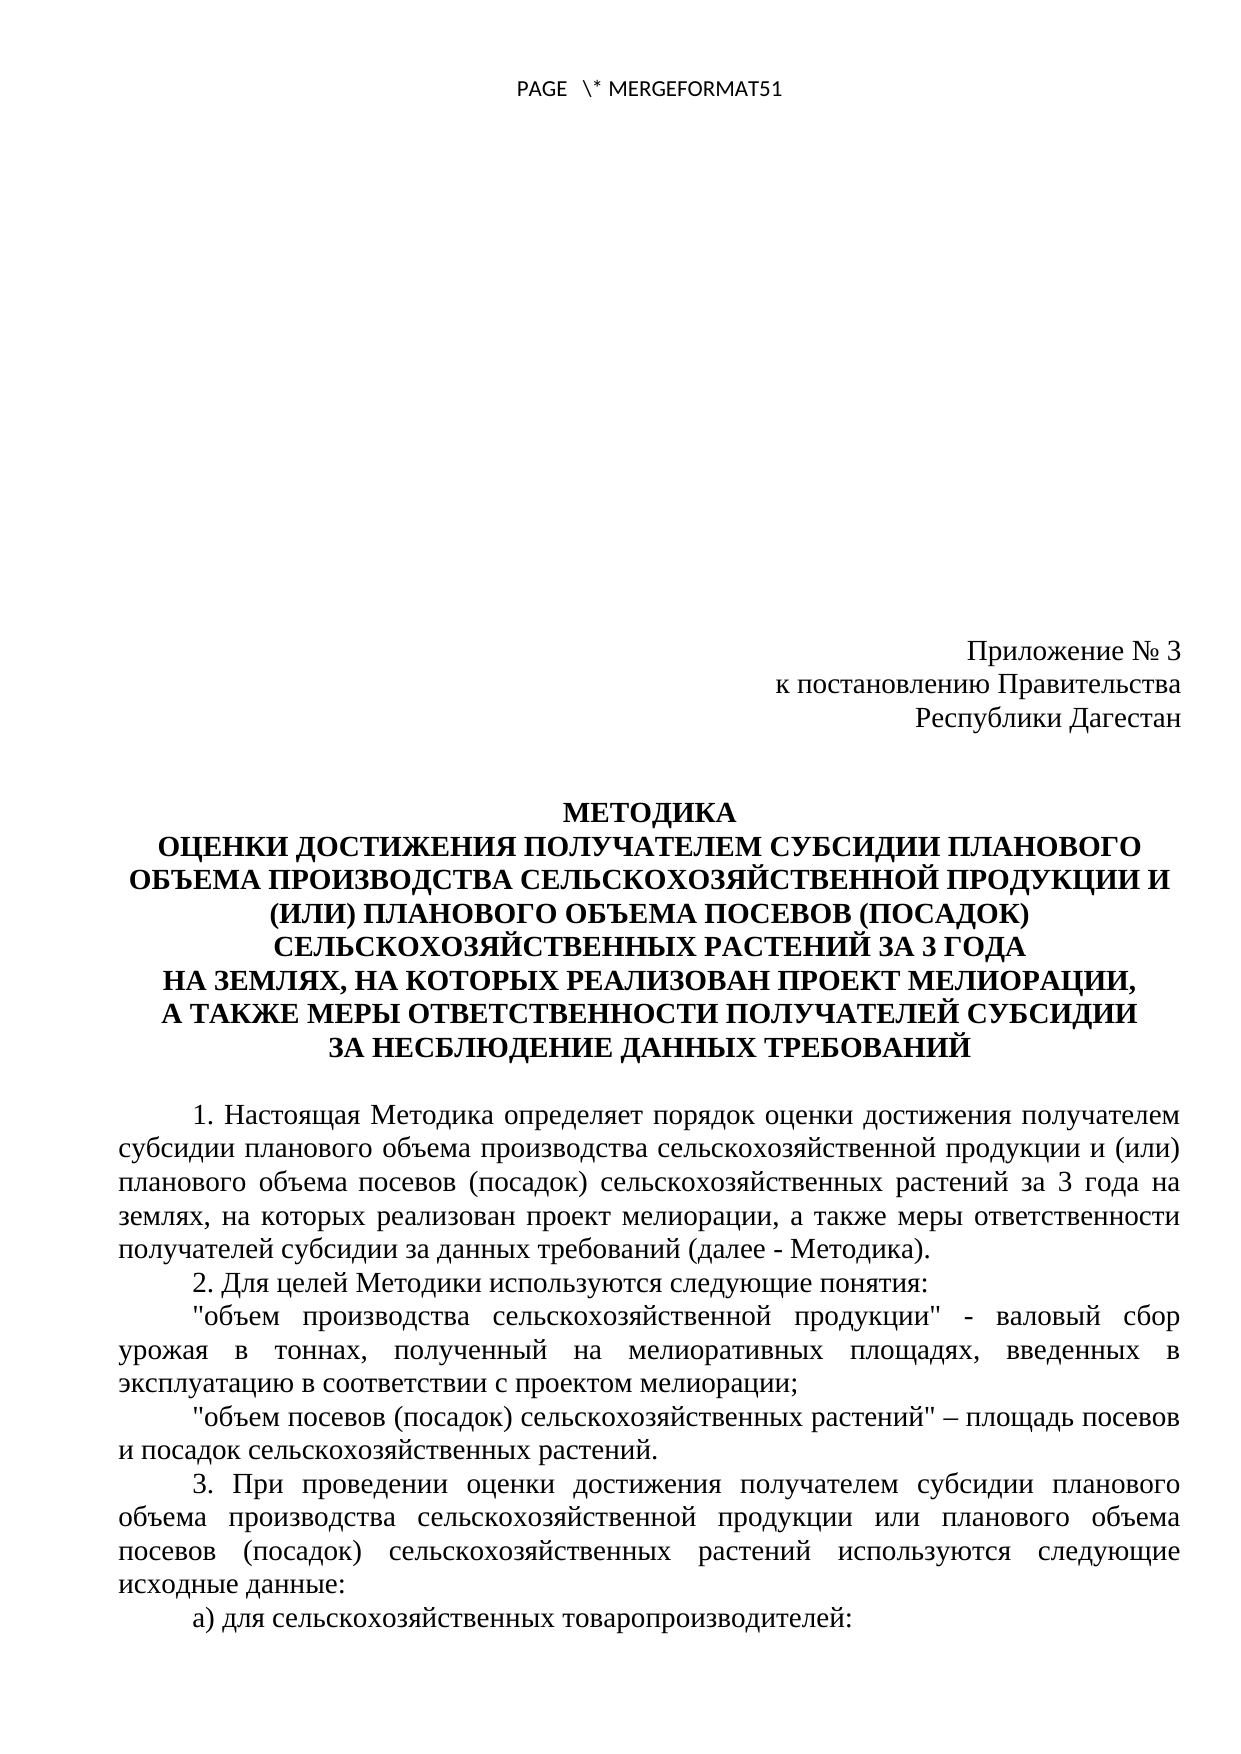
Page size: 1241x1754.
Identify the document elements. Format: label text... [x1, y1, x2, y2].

text а) для сельскохозяйственных товаропроизводителей: [118, 1600, 1181, 1634]
text 2. Для целей Методики используются следующие понятия: [118, 1265, 1181, 1298]
text "объем посевов (посадок) сельскохозяйственных растений" – площадь посевов и посадок сельскохозяйственных растений. [118, 1399, 1181, 1466]
text Республики Дагестан [118, 700, 1181, 733]
text 3. При проведении оценки достижения получателем субсидии планового объема производства сельскохозяйственной продукции или планового объема посевов (посадок) сельскохозяйственных растений используются следующие исходные данные: [118, 1466, 1181, 1600]
text "объем производства сельскохозяйственной продукции" - валовый сбор урожая в тоннах, полученный на мелиоративных площадях, введенных в эксплуатацию в соответствии с проектом мелиорации; [118, 1298, 1181, 1399]
text НА ЗЕМЛЯХ, НА КОТОРЫХ РЕАЛИЗОВАН ПРОЕКТ МЕЛИОРАЦИИ, [118, 963, 1181, 996]
text МЕТОДИКА [118, 795, 1181, 829]
text ЗА НЕСБЛЮДЕНИЕ ДАННЫХ ТРЕБОВАНИЙ [118, 1030, 1181, 1063]
text Приложение № 3 [118, 633, 1181, 666]
text к постановлению Правительства [118, 666, 1181, 700]
text ОЦЕНКИ ДОСТИЖЕНИЯ ПОЛУЧАТЕЛЕМ СУБСИДИИ ПЛАНОВОГО ОБЪЕМА ПРОИЗВОДСТВА СЕЛЬСКОХОЗЯЙСТВЕННОЙ ПРОДУКЦИИ И (ИЛИ) ПЛАНОВОГО ОБЪЕМА ПОСЕВОВ (ПОСАДОК) СЕЛЬСКОХОЗЯЙСТВЕННЫХ РАСТЕНИЙ ЗА 3 ГОДА [118, 829, 1181, 963]
text А ТАКЖЕ МЕРЫ ОТВЕТСТВЕННОСТИ ПОЛУЧАТЕЛЕЙ СУБСИДИИ [118, 996, 1181, 1030]
text 1. Настоящая Методика определяет порядок оценки достижения получателем субсидии планового объема производства сельскохозяйственной продукции и (или) планового объема посевов (посадок) сельскохозяйственных растений за 3 года на землях, на которых реализован проект мелиорации, а также меры ответственности получателей субсидии за данных требований (далее - Методика). [118, 1097, 1181, 1265]
